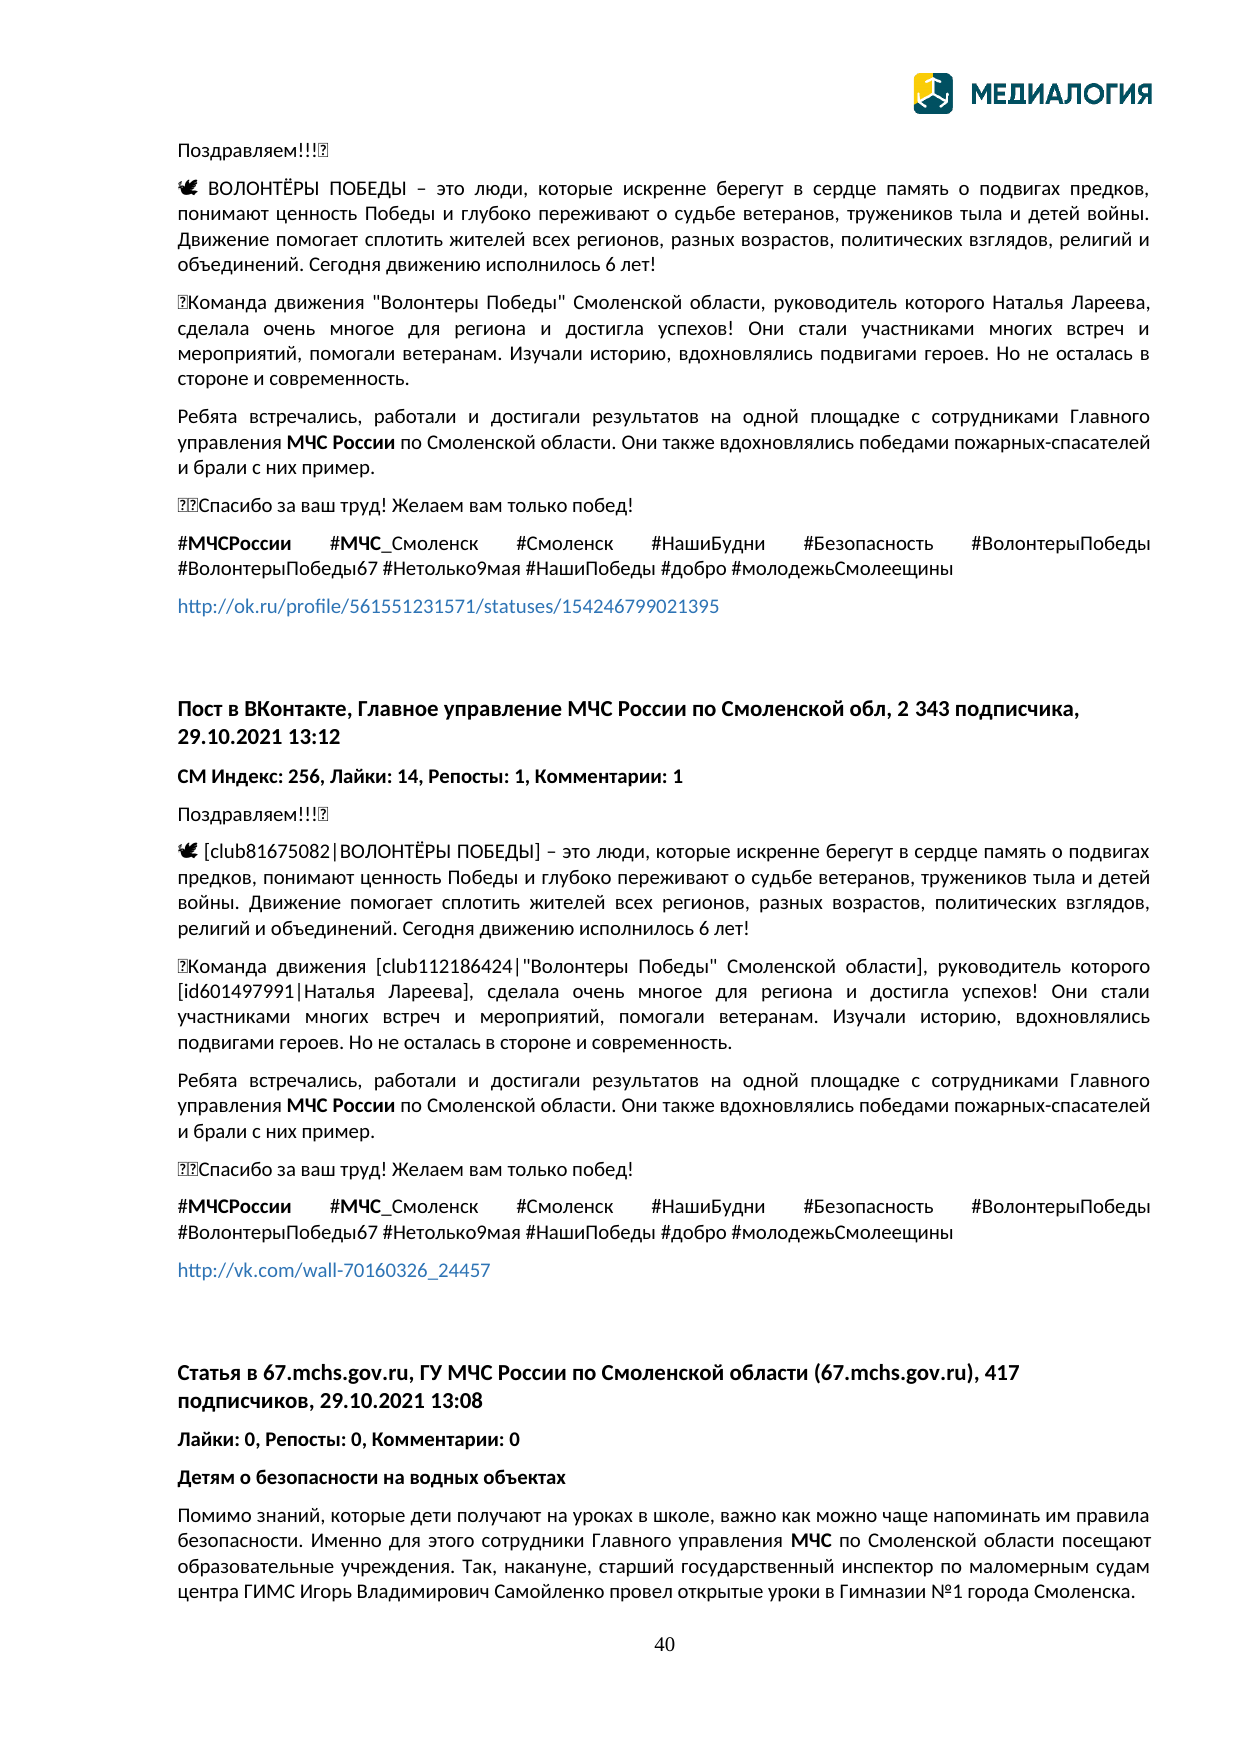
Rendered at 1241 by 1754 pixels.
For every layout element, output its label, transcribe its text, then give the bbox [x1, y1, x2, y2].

text Лайки: 0, Репосты: 0, Комментарии: 0 [177, 1426, 1152, 1452]
text 👨‍🚒Ребята встречались, работали и достигали результатов на одной площадке с сотрудниками Главного управления МЧС России по Смоленской области. Они также вдохновлялись победами пожарных-спасателей и брали с них пример. [177, 403, 1152, 480]
text 🕊 [club81675082|ВОЛОНТЁРЫ ПОБЕДЫ] – это люди, которые искренне берегут в сердце память о подвигах предков, понимают ценность Победы и глубоко переживают о судьбе ветеранов, тружеников тыла и детей войны. Движение помогает сплотить жителей всех регионов, разных возрастов, политических взглядов, религий и объединений. Сегодня движению исполнилось 6 лет! [177, 839, 1152, 940]
picture [913, 73, 1152, 114]
text Пост в ВКонтакте, Главное управление МЧС России по Смоленской обл, 2 343 подписчика, 29.10.2021 13:12 [177, 694, 1152, 750]
text #МЧСРоссии #МЧС_Смоленск #Смоленск #НашиБудни #Безопасность #ВолонтерыПобеды #ВолонтерыПобеды67 #Нетолько9мая #НашиПобеды #добро #молодежьСмолеещины [177, 530, 1152, 581]
text #МЧСРоссии #МЧС_Смоленск #Смоленск #НашиБудни #Безопасность #ВолонтерыПобеды #ВолонтерыПобеды67 #Нетолько9мая #НашиПобеды #добро #молодежьСмолеещины [177, 1194, 1152, 1244]
text 👨‍🚒Ребята встречались, работали и достигали результатов на одной площадке с сотрудниками Главного управления МЧС России по Смоленской области. Они также вдохновлялись победами пожарных-спасателей и брали с них пример. [177, 1067, 1152, 1143]
text http://ok.ru/profile/561551231571/statuses/154246799021395 [177, 593, 1152, 619]
text Поздравляем!!!🎂 [177, 137, 1152, 163]
text 🎉Команда движения [club112186424|"Волонтеры Победы" Смоленской области], руководитель которого [id601497991|Наталья Лареева], сделала очень многое для региона и достигла успехов! Они стали участниками многих встреч и мероприятий, помогали ветеранам. Изучали историю, вдохновлялись подвигами героев. Но не осталась в стороне и современность. [177, 953, 1152, 1054]
text Помимо знаний, которые дети получают на уроках в школе, важно как можно чаще напоминать им правила безопасности. Именно для этого сотрудники Главного управления МЧС по Смоленской области посещают образовательные учреждения. Так, накануне, старший государственный инспектор по маломерным судам центра ГИМС Игорь Владимирович Самойленко провел открытые уроки в Гимназии №1 города Смоленска. [177, 1502, 1152, 1604]
text 💪🏻Спасибо за ваш труд! Желаем вам только побед! [177, 492, 1152, 518]
text 💪🏻Спасибо за ваш труд! Желаем вам только побед! [177, 1156, 1152, 1181]
text 🕊 ВОЛОНТЁРЫ ПОБЕДЫ – это люди, которые искренне берегут в сердце память о подвигах предков, понимают ценность Победы и глубоко переживают о судьбе ветеранов, тружеников тыла и детей войны. Движение помогает сплотить жителей всех регионов, разных возрастов, политических взглядов, религий и объединений. Сегодня движению исполнилось 6 лет! [177, 175, 1152, 277]
text Статья в 67.mchs.gov.ru, ГУ МЧС России по Смоленской области (67.mchs.gov.ru), 417 подписчиков, 29.10.2021 13:08 [177, 1358, 1152, 1414]
text СМ Индекс: 256, Лайки: 14, Репосты: 1, Комментарии: 1 [177, 763, 1152, 788]
text Детям о безопасности на водных объектах [177, 1464, 1152, 1490]
text 🎉Команда движения "Волонтеры Победы" Смоленской области, руководитель которого Наталья Лареева, сделала очень многое для региона и достигла успехов! Они стали участниками многих встреч и мероприятий, помогали ветеранам. Изучали историю, вдохновлялись подвигами героев. Но не осталась в стороне и современность. [177, 289, 1152, 391]
text http://vk.com/wall-70160326_24457 [177, 1257, 1152, 1282]
text Поздравляем!!!🎂 [177, 801, 1152, 826]
